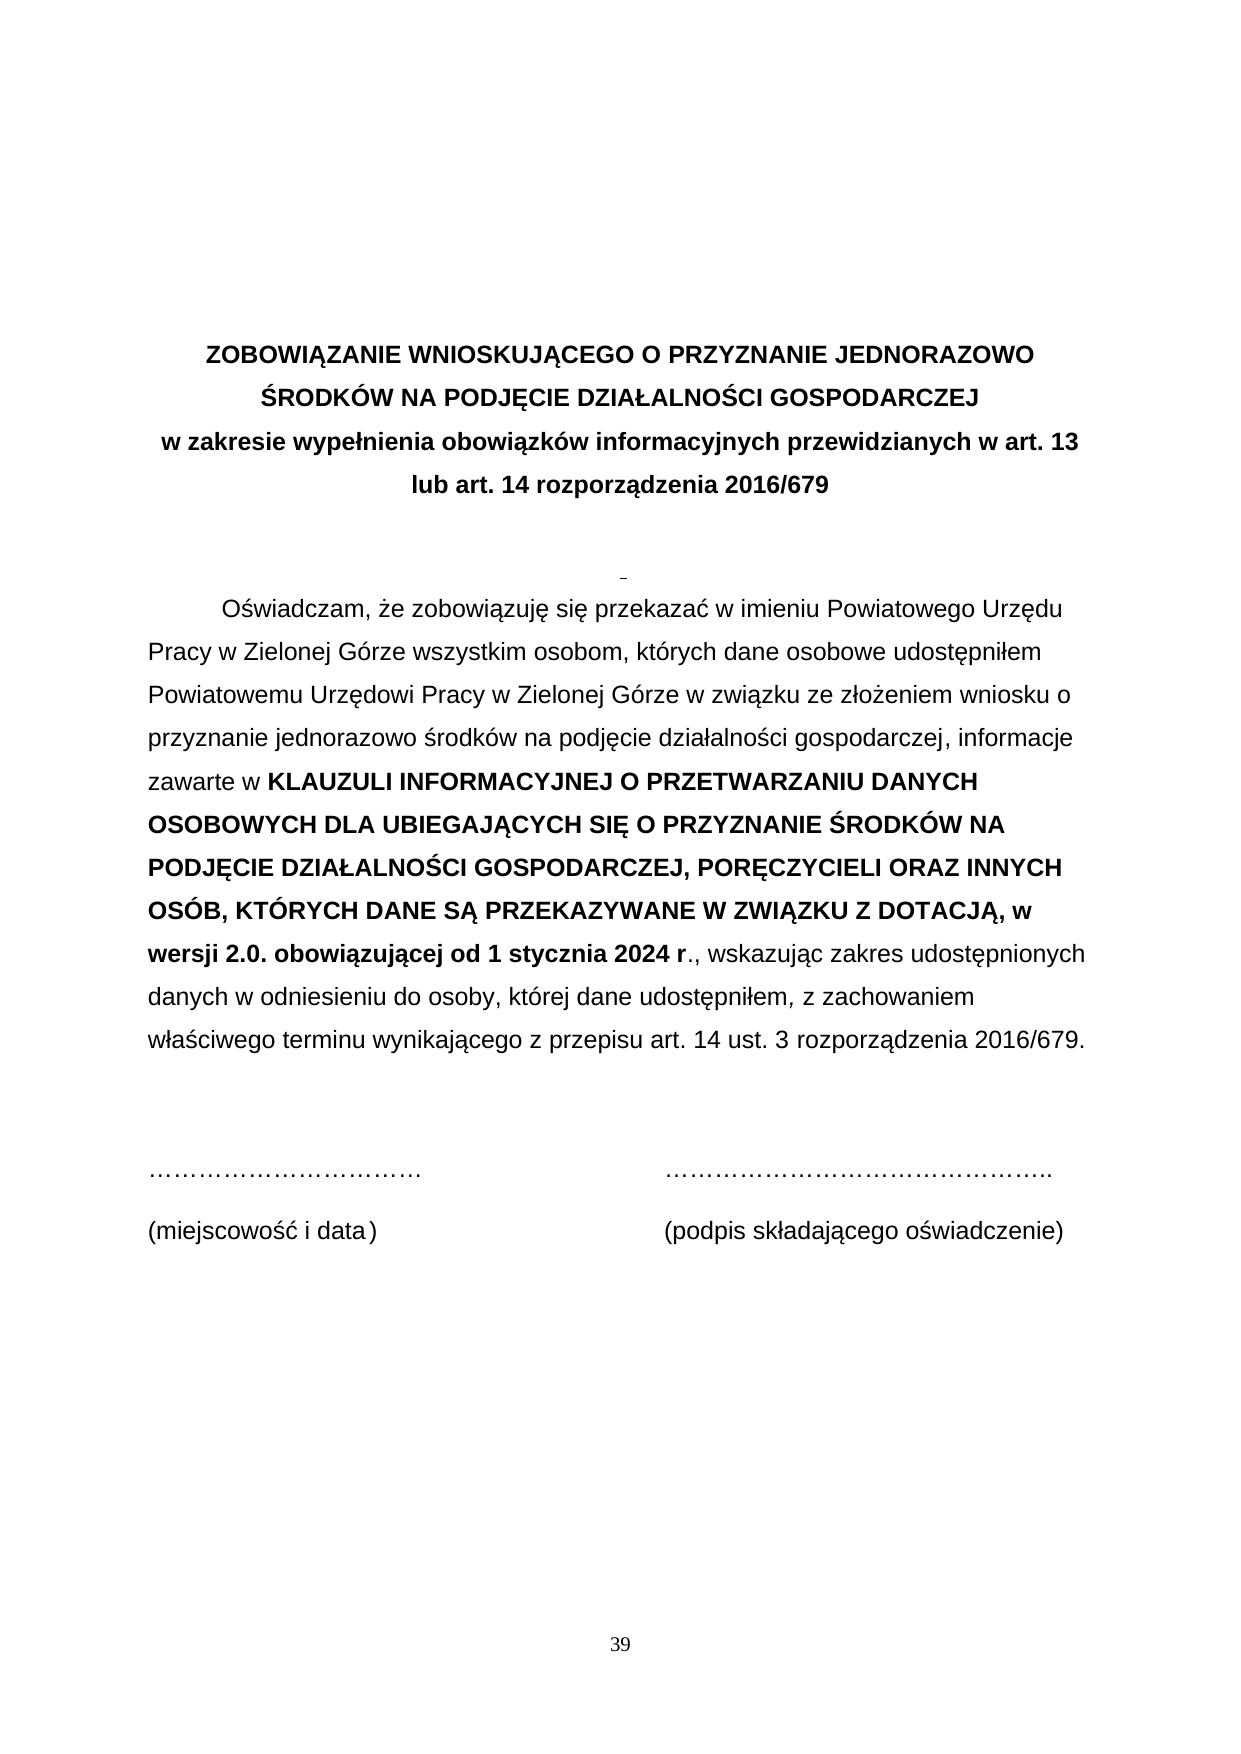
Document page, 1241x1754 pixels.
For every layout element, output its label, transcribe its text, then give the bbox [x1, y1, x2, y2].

text …………………………… ……………………………………….. [148, 1154, 1092, 1183]
text (miejscowość i data ) (podpis składającego oświadczenie) [148, 1216, 1092, 1245]
text ZOBOWIĄZANIE WNIOSKUJĄCEGO O PRZYZNANIE JEDNORAZOWO ŚRODKÓW NA PODJĘCIE DZIAŁALNOŚCI GOSPODARCZEJ w zakresie wypełnienia obowiązków informacyjnych przewidzianych w art. 13 lub art. 14 rozporządzenia 2016/679 [148, 340, 1092, 498]
text Oświadczam, że zobowiązuję się przekazać w imieniu Powiatowego Urzędu Pracy w Zielonej Górze wszystkim osobom, których dane osobowe udostępniłem Powiatowemu Urzędowi Pracy w Zielonej Górze w związku ze złożeniem wniosku o przyznanie jednorazowo środków na podjęcie działalności gospodarczej, informacje zawarte w KLAUZULI INFORMACYJNEJ O PRZETWARZANIU DANYCH OSOBOWYCH DLA UBIEGAJĄCYCH SIĘ O PRZYZNANIE ŚRODKÓW NA PODJĘCIE DZIAŁALNOŚCI GOSPODARCZEJ, PORĘCZYCIELI ORAZ INNYCH OSÓB, KTÓRYCH DANE SĄ PRZEKAZYWANE W ZWIĄZKU Z DOTACJĄ, w wersji 2.0. obowiązującej od 1 stycznia 2024 r., wskazując zakres udostępnionych danych w odniesieniu do osoby, której dane udostępniłem, z zachowaniem właściwego terminu wynikającego z przepisu art. 14 ust. 3 rozporządzenia 2016/679. [148, 594, 1092, 1054]
